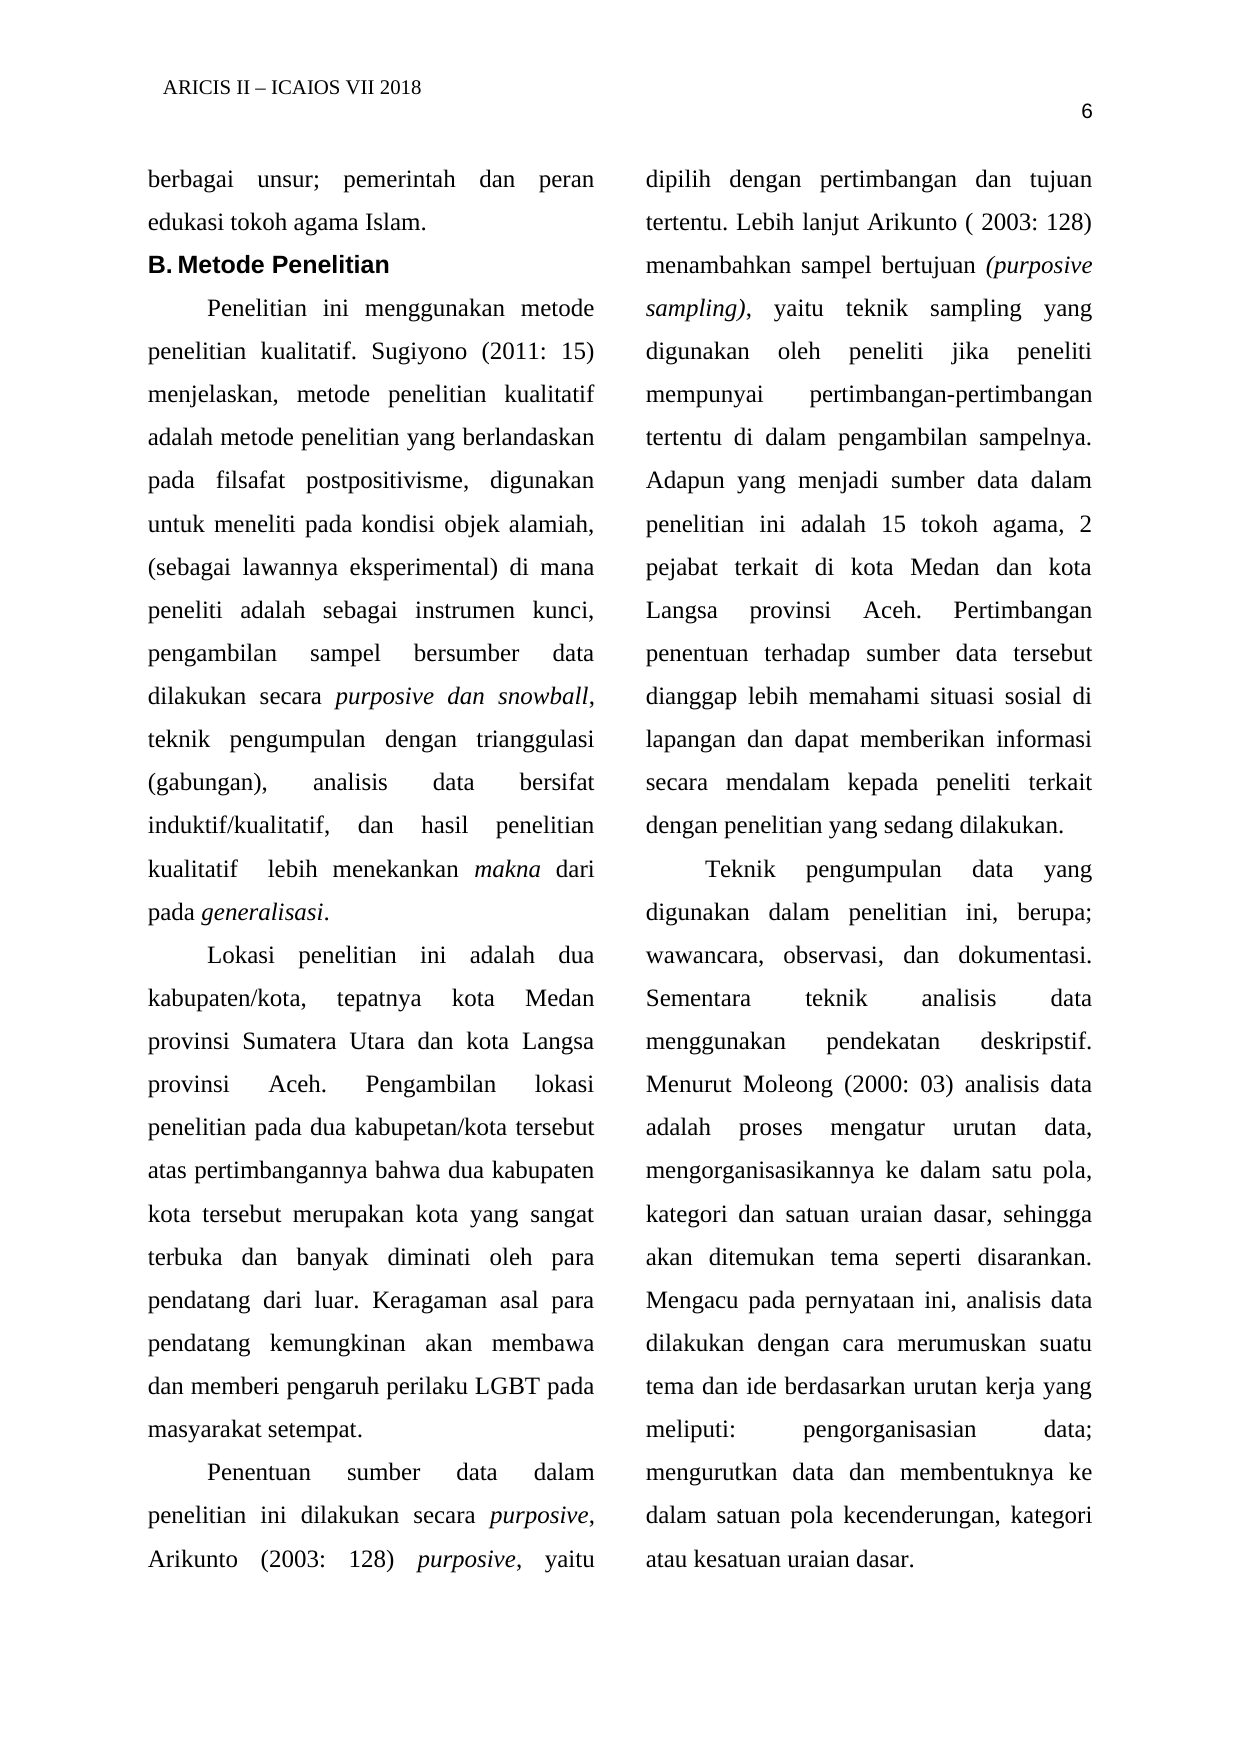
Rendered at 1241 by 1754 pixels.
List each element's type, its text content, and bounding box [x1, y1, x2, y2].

text Penentuan sumber data dalam penelitian ini dilakukan secara purposive, Arikunto (2003: 128) purposive, yaitu dipilih dengan pertimbangan dan tujuan tertentu. Lebih lanjut Arikunto ( 2003: 128) menambahkan sampel bertujuan (purposive sampling), yaitu teknik sampling yang digunakan oleh peneliti jika peneliti mempunyai pertimbangan-pertimbangan tertentu di dalam pengambilan sampelnya. Adapun yang menjadi sumber data dalam penelitian ini adalah 15 tokoh agama, 2 pejabat terkait di kota Medan dan kota Langsa provinsi Aceh. Pertimbangan penentuan terhadap sumber data tersebut dianggap lebih memahami situasi sosial di lapangan dan dapat memberikan informasi secara mendalam kepada peneliti terkait dengan penelitian yang sedang dilakukan. [148, 1457, 594, 1572]
text Penentuan sumber data dalam penelitian ini dilakukan secara purposive, Arikunto (2003: 128) purposive, yaitu dipilih dengan pertimbangan dan tujuan tertentu. Lebih lanjut Arikunto ( 2003: 128) menambahkan sampel bertujuan (purposive sampling), yaitu teknik sampling yang digunakan oleh peneliti jika peneliti mempunyai pertimbangan-pertimbangan tertentu di dalam pengambilan sampelnya. Adapun yang menjadi sumber data dalam penelitian ini adalah 15 tokoh agama, 2 pejabat terkait di kota Medan dan kota Langsa provinsi Aceh. Pertimbangan penentuan terhadap sumber data tersebut dianggap lebih memahami situasi sosial di lapangan dan dapat memberikan informasi secara mendalam kepada peneliti terkait dengan penelitian yang sedang dilakukan. [646, 164, 1092, 839]
list Metode Penelitian [148, 250, 594, 279]
text Penelitian ini menggunakan metode penelitian kualitatif. Sugiyono (2011: 15) menjelaskan, metode penelitian kualitatif adalah metode penelitian yang berlandaskan pada filsafat postpositivisme, digunakan untuk meneliti pada kondisi objek alamiah, (sebagai lawannya eksperimental) di mana peneliti adalah sebagai instrumen kunci, pengambilan sampel bersumber data dilakukan secara purposive dan snowball, teknik pengumpulan dengan trianggulasi (gabungan), analisis data bersifat induktif/kualitatif, dan hasil penelitian kualitatif lebih menekankan makna dari pada generalisasi. [148, 293, 594, 926]
text Lokasi penelitian ini adalah dua kabupaten/kota, tepatnya kota Medan provinsi Sumatera Utara dan kota Langsa provinsi Aceh. Pengambilan lokasi penelitian pada dua kabupetan/kota tersebut atas pertimbangannya bahwa dua kabupaten kota tersebut merupakan kota yang sangat terbuka dan banyak diminati oleh para pendatang dari luar. Keragaman asal para pendatang kemungkinan akan membawa dan memberi pengaruh perilaku LGBT pada masyarakat setempat. [148, 940, 594, 1443]
text Teknik pengumpulan data yang digunakan dalam penelitian ini, berupa; wawancara, observasi, dan dokumentasi. Sementara teknik analisis data menggunakan pendekatan deskripstif. Menurut Moleong (2000: 03) analisis data adalah proses mengatur urutan data, mengorganisasikannya ke dalam satu pola, kategori dan satuan uraian dasar, sehingga akan ditemukan tema seperti disarankan. Mengacu pada pernyataan ini, analisis data dilakukan dengan cara merumuskan suatu tema dan ide berdasarkan urutan kerja yang meliputi: pengorganisasian data; mengurutkan data dan membentuknya ke dalam satuan pola kecenderungan, kategori atau kesatuan uraian dasar. [646, 854, 1092, 1572]
